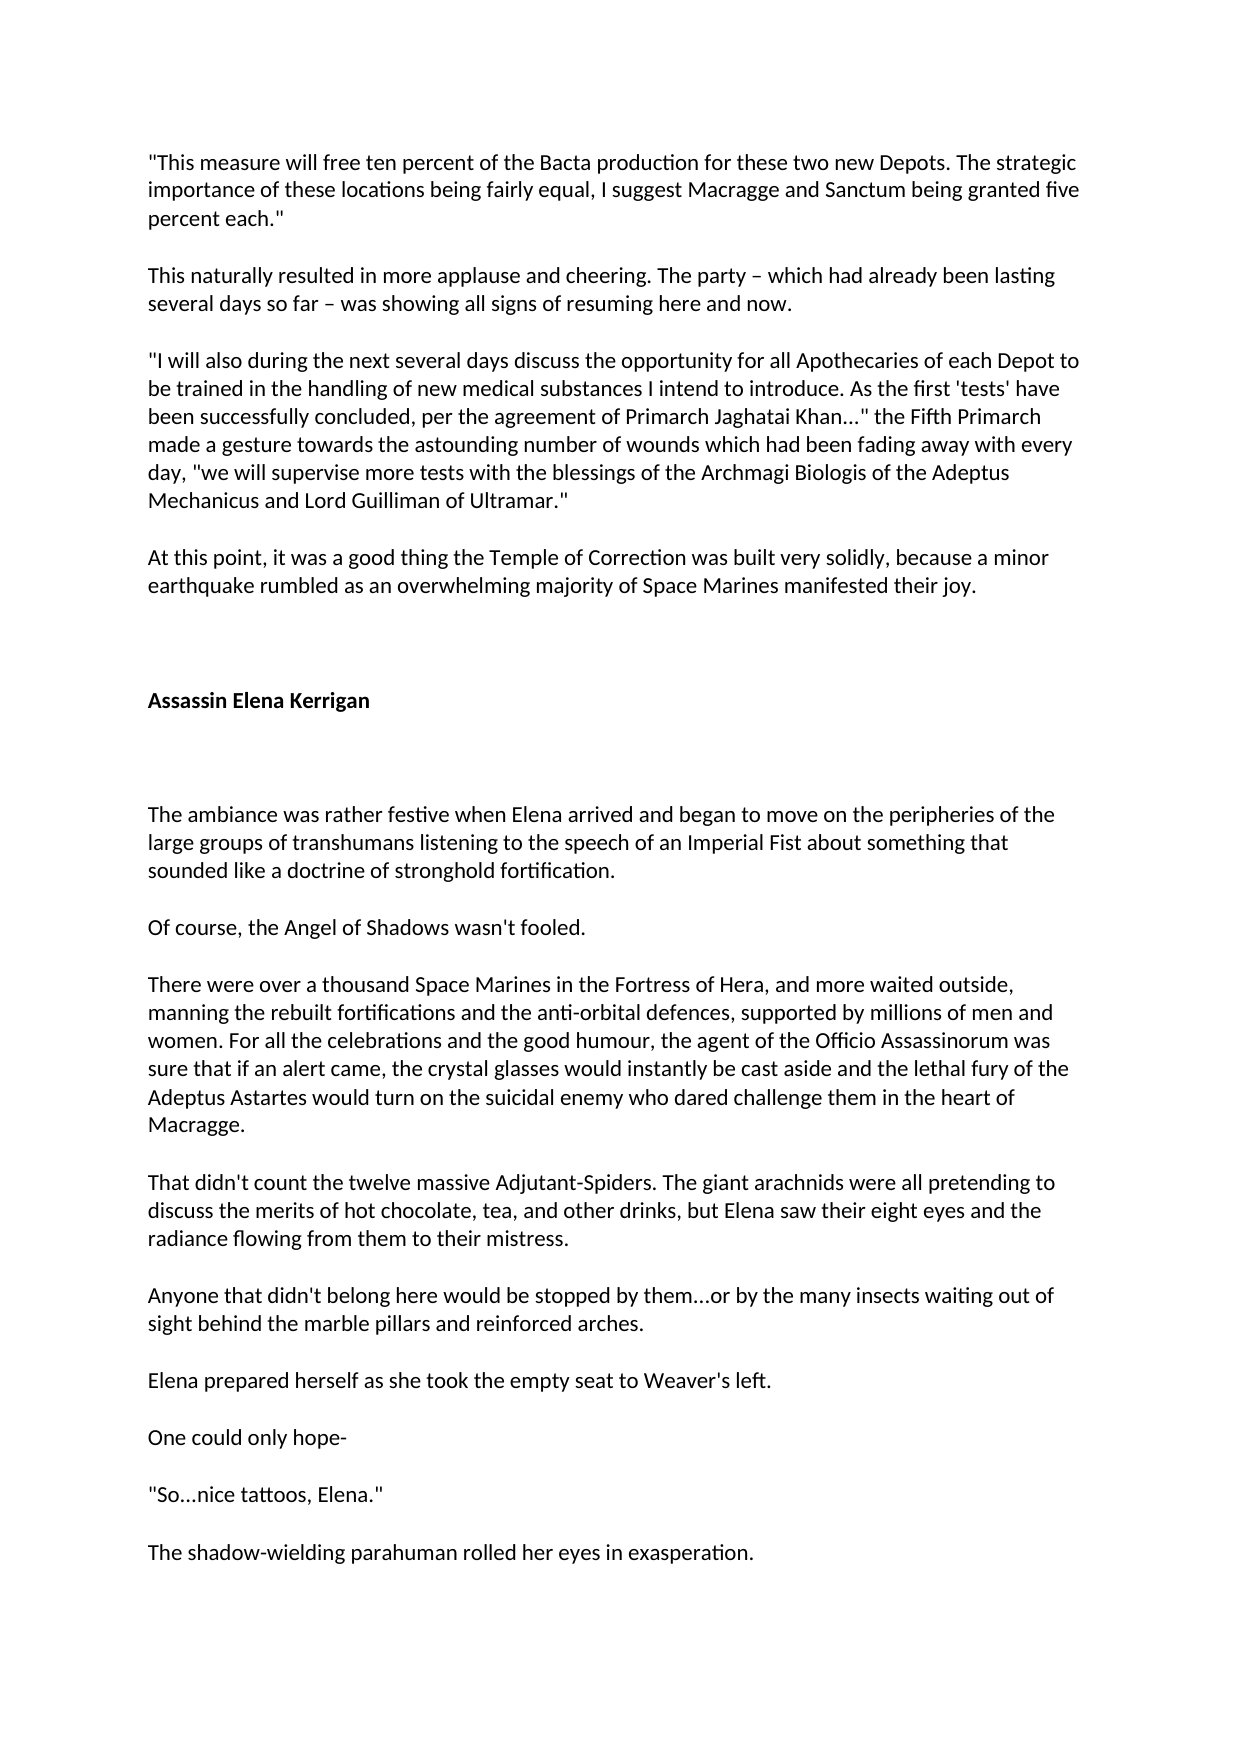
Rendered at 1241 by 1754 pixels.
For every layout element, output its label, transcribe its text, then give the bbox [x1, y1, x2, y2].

text Assassin Elena Kerrigan [148, 686, 1093, 714]
text This naturally resulted in more applause and cheering. The party – which had already been lasting several days so far – was showing all signs of resuming here and now. [148, 261, 1093, 317]
text At this point, it was a good thing the Temple of Correction was built very solidly, because a minor earthquake rumbled as an overwhelming majority of Space Marines manifested their joy. [148, 543, 1093, 599]
text Of course, the Angel of Shadows wasn't fooled. [148, 913, 1093, 941]
text One could only hope- [148, 1423, 1093, 1451]
text Elena prepared herself as she took the empty seat to Weaver's left. [148, 1366, 1093, 1394]
text "I will also during the next several days discuss the opportunity for all Apothecaries of each Depot to be trained in the handling of new medical substances I intend to introduce. As the first 'tests' have been successfully concluded, per the agreement of Primarch Jaghatai Khan..." the Fifth Primarch made a gesture towards the astounding number of wounds which had been fading away with every day, "we will supervise more tests with the blessings of the Archmagi Biologis of the Adeptus Mechanicus and Lord Guilliman of Ultramar." [148, 346, 1093, 514]
text Anyone that didn't belong here would be stopped by them...or by the many insects waiting out of sight behind the marble pillars and reinforced arches. [148, 1281, 1093, 1337]
text "So...nice tattoos, Elena." [148, 1481, 1093, 1509]
text The shadow-wielding parahuman rolled her eyes in exasperation. [148, 1538, 1093, 1566]
text That didn't count the twelve massive Adjutant-Spiders. The giant arachnids were all pretending to discuss the merits of hot chocolate, tea, and other drinks, but Elena saw their eight eyes and the radiance flowing from them to their mistress. [148, 1168, 1093, 1252]
text "This measure will free ten percent of the Bacta production for these two new Depots. The strategic importance of these locations being fairly equal, I suggest Macragge and Sanctum being granted five percent each." [148, 148, 1093, 232]
text The ambiance was rather festive when Elena arrived and began to move on the peripheries of the large groups of transhumans listening to the speech of an Imperial Fist about something that sounded like a doctrine of stronghold fortification. [148, 800, 1093, 884]
text There were over a thousand Space Marines in the Fortress of Hera, and more waited outside, manning the rebuilt fortifications and the anti-orbital defences, supported by millions of men and women. For all the celebrations and the good humour, the agent of the Officio Assassinorum was sure that if an alert came, the crystal glasses would instantly be cast aside and the lethal fury of the Adeptus Astartes would turn on the suicidal enemy who dared challenge them in the heart of Macragge. [148, 971, 1093, 1139]
